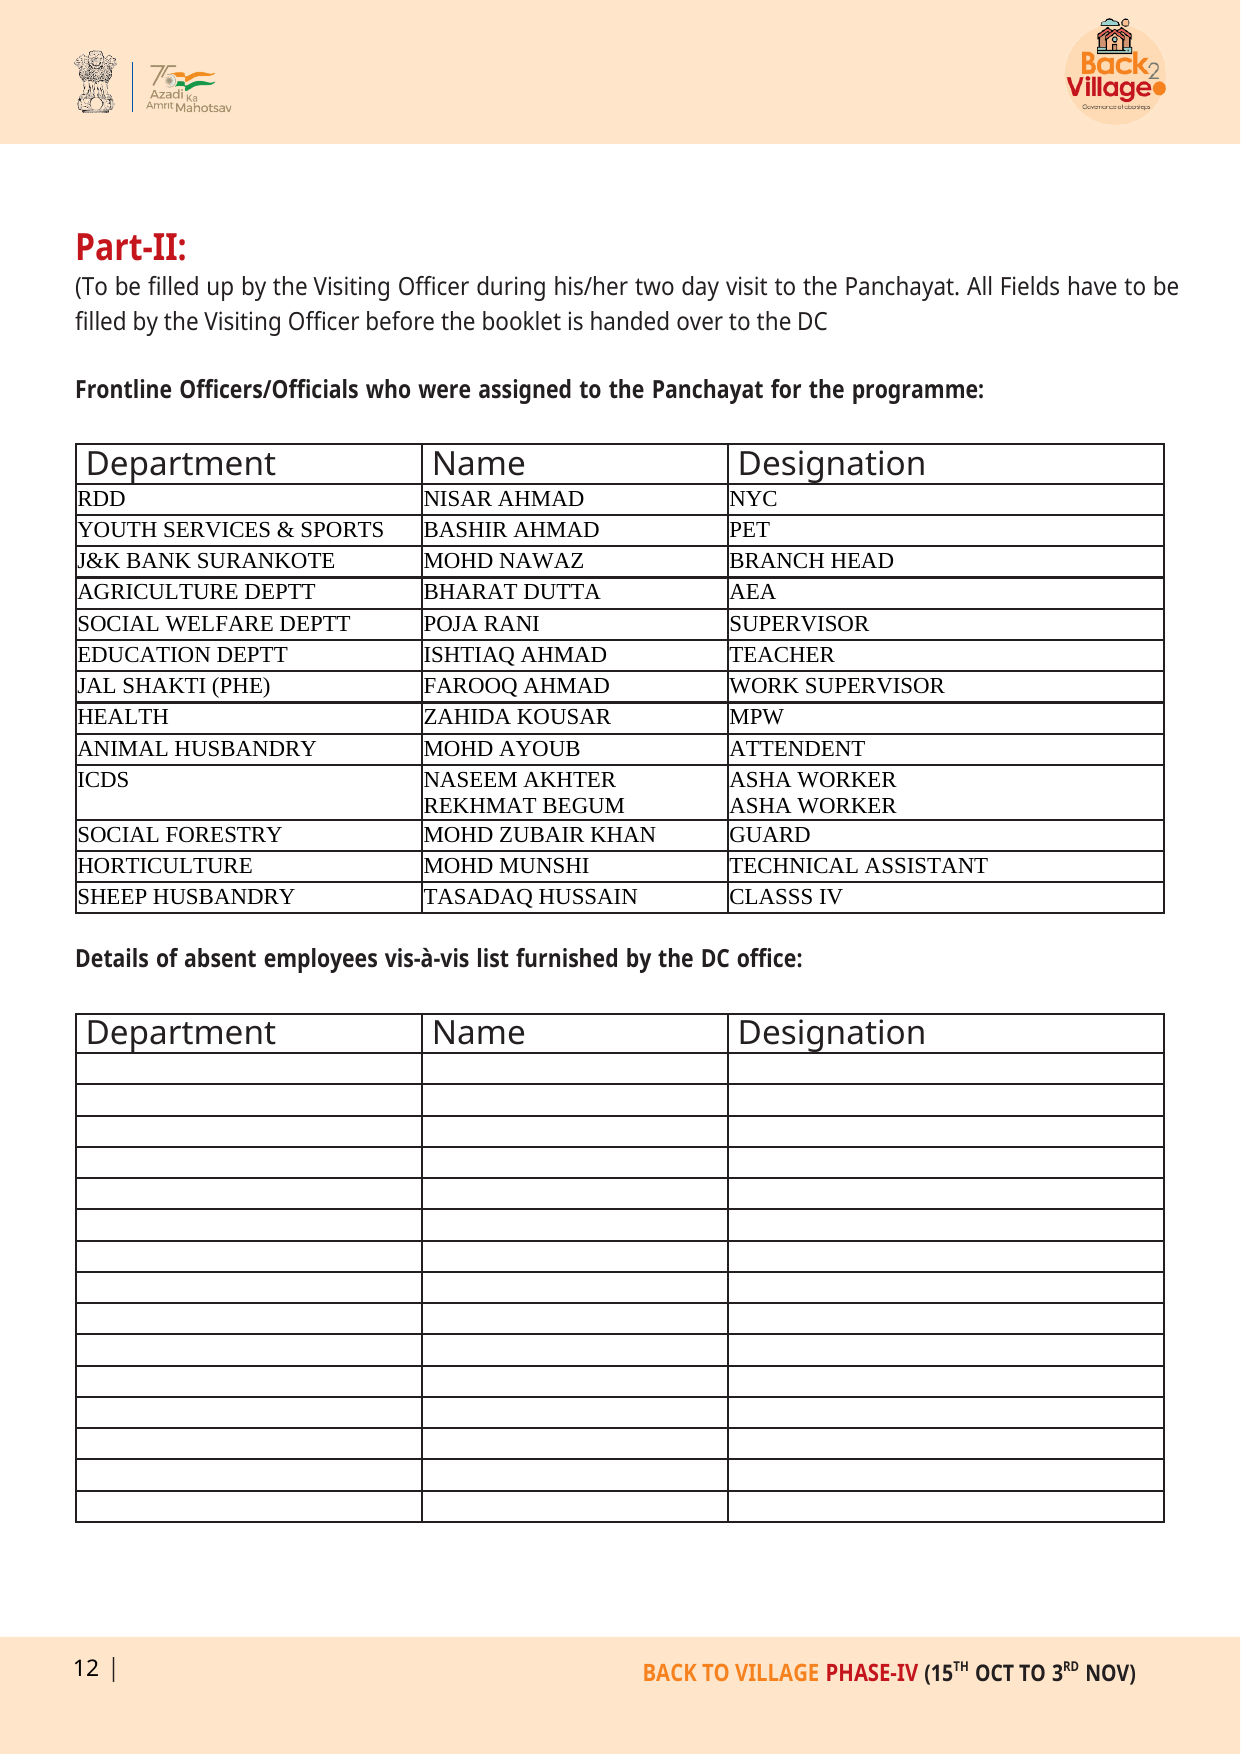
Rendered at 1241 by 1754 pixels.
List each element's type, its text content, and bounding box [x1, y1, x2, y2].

table_cell [729, 1179, 1163, 1208]
table_cell AEA [729, 579, 1163, 608]
table_cell ASHA WORKER ASHA WORKER [729, 766, 1163, 818]
table_cell TECHNICAL ASSISTANT [729, 852, 1163, 881]
table_cell NASEEM AKHTER REKHMAT BEGUM [423, 766, 727, 818]
table_cell EDUCATION DEPTT [77, 641, 421, 670]
table_cell FAROOQ AHMAD [423, 672, 727, 701]
table_cell BRANCH HEAD [729, 547, 1163, 576]
table_cell [423, 1429, 727, 1458]
table_cell [423, 1148, 727, 1177]
table_cell [423, 1179, 727, 1208]
table_cell [77, 1210, 421, 1239]
table_cell [77, 1304, 421, 1333]
table_header Name [423, 445, 727, 483]
table_cell [423, 1304, 727, 1333]
table_cell [423, 1398, 727, 1427]
table_cell MOHD AYOUB [423, 735, 727, 764]
table_cell HEALTH [77, 704, 421, 732]
table_cell [729, 1304, 1163, 1333]
table_cell J&K BANK SURANKOTE [77, 547, 421, 576]
table_cell [729, 1085, 1163, 1114]
table_cell [423, 1367, 727, 1396]
table_header Name [423, 1015, 727, 1052]
table_cell BHARAT DUTTA [423, 579, 727, 608]
table_header Department [77, 1015, 421, 1052]
subtitle Part-II: [75, 224, 1184, 269]
table_cell [77, 1367, 421, 1396]
table_cell [423, 1460, 727, 1489]
table_cell ATTENDENT [729, 735, 1163, 764]
table_cell WORK SUPERVISOR [729, 672, 1163, 701]
table_cell [423, 1117, 727, 1146]
table_cell AGRICULTURE DEPTT [77, 579, 421, 608]
picture [74, 50, 117, 113]
table_cell SHEEP HUSBANDRY [77, 883, 421, 912]
table_header Department [77, 445, 421, 483]
table_cell ICDS [77, 766, 421, 818]
table_cell SOCIAL FORESTRY [77, 821, 421, 850]
table_cell JAL SHAKTI (PHE) [77, 672, 421, 701]
table_cell SUPERVISOR [729, 610, 1163, 639]
table_cell [729, 1273, 1163, 1302]
table_cell MOHD NAWAZ [423, 547, 727, 576]
table_cell [77, 1335, 421, 1364]
table_cell [729, 1148, 1163, 1177]
table_cell [729, 1117, 1163, 1146]
table_cell ANIMAL HUSBANDRY [77, 735, 421, 764]
table_cell [77, 1460, 421, 1489]
table_cell [77, 1117, 421, 1146]
table_cell POJA RANI [423, 610, 727, 639]
table_cell [423, 1335, 727, 1364]
table_cell YOUTH SERVICES & SPORTS [77, 516, 421, 545]
picture [1064, 18, 1166, 125]
table_cell MOHD MUNSHI [423, 852, 727, 881]
table_cell [729, 1398, 1163, 1427]
table_cell TASADAQ HUSSAIN [423, 883, 727, 912]
text Details of absent employees vis-à-vis list furnished by the DC office: [75, 941, 1184, 975]
table_cell [423, 1085, 727, 1114]
table_cell [77, 1492, 421, 1521]
table_cell [77, 1242, 421, 1271]
table_cell [77, 1054, 421, 1083]
text (To be filled up by the Visiting Officer during his/her two day visit to the Panchayat. All Fields have to be filled by the Visiting Officer before the booklet is handed over to the DC [75, 269, 1184, 338]
table_cell [729, 1210, 1163, 1239]
table_cell [423, 1242, 727, 1271]
table_cell [77, 1398, 421, 1427]
table_cell MPW [729, 704, 1163, 732]
table_cell NYC [729, 485, 1163, 514]
table_cell GUARD [729, 821, 1163, 850]
table_cell [423, 1054, 727, 1083]
table_cell PET [729, 516, 1163, 545]
table_cell [423, 1210, 727, 1239]
table_cell RDD [77, 485, 421, 514]
table_cell [729, 1335, 1163, 1364]
table_cell SOCIAL WELFARE DEPTT [77, 610, 421, 639]
table_cell [423, 1273, 727, 1302]
table_cell [729, 1367, 1163, 1396]
table_cell HORTICULTURE [77, 852, 421, 881]
table_cell MOHD ZUBAIR KHAN [423, 821, 727, 850]
subtitle Frontline Officers/Officials who were assigned to the Panchayat for the programme: [75, 372, 1184, 406]
table_cell CLASSS IV [729, 883, 1163, 912]
table_cell [77, 1085, 421, 1114]
table_cell TEACHER [729, 641, 1163, 670]
table_header Designation [729, 1015, 1163, 1052]
picture [145, 61, 232, 113]
table_cell [423, 1492, 727, 1521]
table_header Designation [729, 445, 1163, 483]
table_cell [729, 1054, 1163, 1083]
table_cell BASHIR AHMAD [423, 516, 727, 545]
table_cell [729, 1460, 1163, 1489]
table_cell [77, 1273, 421, 1302]
table_cell ZAHIDA KOUSAR [423, 704, 727, 732]
table_cell [77, 1179, 421, 1208]
table_cell [77, 1429, 421, 1458]
table_cell [729, 1429, 1163, 1458]
table_cell [77, 1148, 421, 1177]
table_cell [729, 1242, 1163, 1271]
table_cell [729, 1492, 1163, 1521]
table_cell NISAR AHMAD [423, 485, 727, 514]
table_cell ISHTIAQ AHMAD [423, 641, 727, 670]
